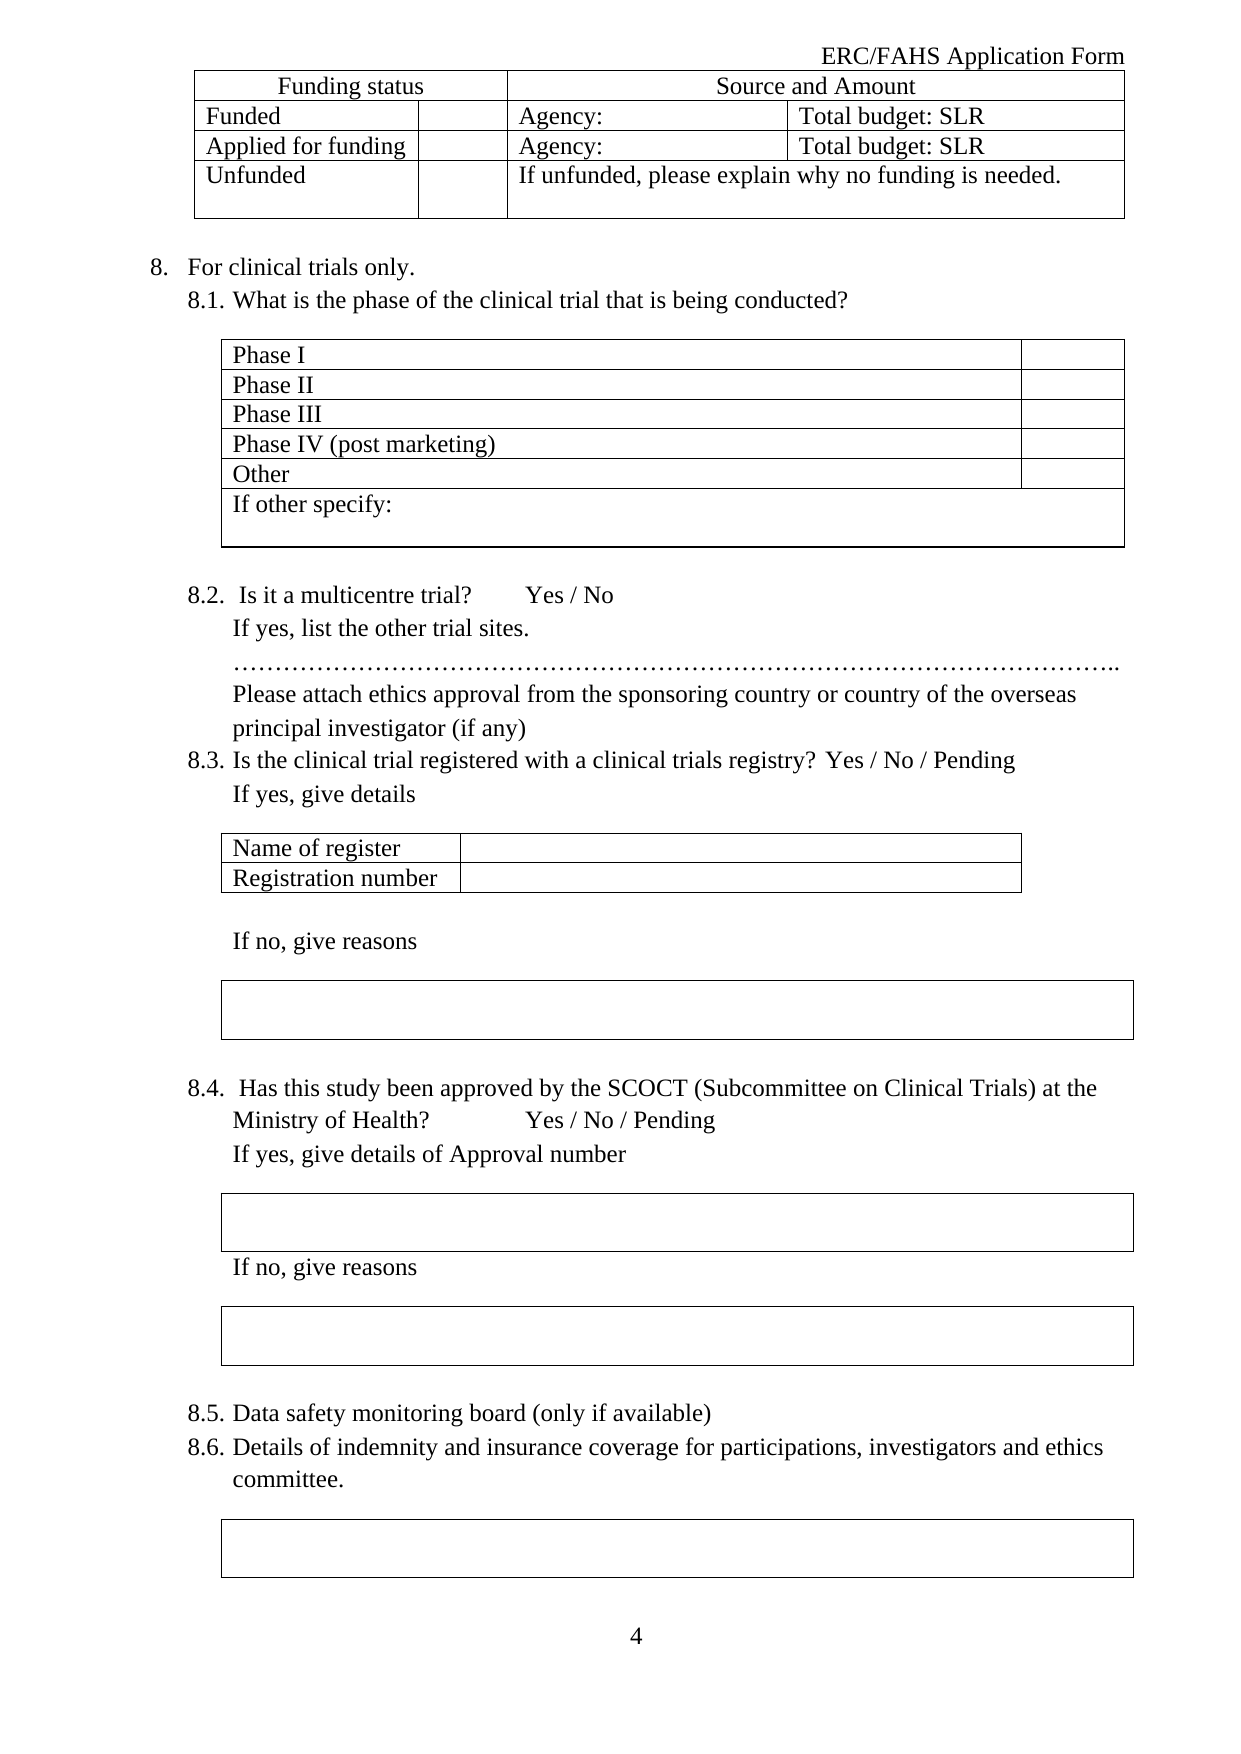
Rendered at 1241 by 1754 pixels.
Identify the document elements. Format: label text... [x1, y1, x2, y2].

list If no, give reasons [232, 1252, 1122, 1281]
table_cell Phase III [222, 400, 1021, 428]
table_cell [419, 131, 507, 159]
list Is it a multicentre trial? Yes / No [187, 581, 1122, 609]
table_cell Registration number [222, 863, 460, 892]
table_header [461, 834, 1021, 862]
table_cell If other specify: [222, 489, 1124, 546]
list If no, give reasons [232, 926, 1122, 955]
table_header Funding status [195, 71, 507, 100]
list If yes, give details of Approval number [232, 1139, 1122, 1167]
table_cell [1022, 429, 1124, 458]
table_cell [1022, 459, 1124, 488]
list …………………………………………………………………………………………….. [232, 647, 1122, 675]
list Please attach ethics approval from the sponsoring country or country of the overseas principal investigator (if any) [232, 679, 1122, 741]
table_header [1022, 340, 1124, 369]
table_cell Funded [195, 101, 418, 130]
table_cell Phase IV (post marketing) [222, 429, 1021, 458]
table_cell Agency: [508, 131, 787, 159]
table_cell [419, 161, 507, 218]
table_cell [419, 101, 507, 130]
table_cell Agency: [508, 101, 787, 130]
list If yes, list the other trial sites. [232, 613, 1122, 642]
table_header Phase I [222, 340, 1021, 369]
list What is the phase of the clinical trial that is being conducted? [187, 285, 1122, 314]
table_cell Unfunded [195, 161, 418, 218]
list Is the clinical trial registered with a clinical trials registry? Yes / No / Pending [187, 746, 1122, 774]
table_cell [1022, 400, 1124, 428]
table_header Source and Amount [508, 71, 1124, 100]
list Details of indemnity and insurance coverage for participations, investigators and ethics committee. [187, 1432, 1122, 1493]
table_header [222, 1194, 1133, 1251]
list Has this study been approved by the SCOCT (Subcommittee on Clinical Trials) at the Ministry of Health? Yes / No / Pending [187, 1073, 1122, 1134]
table_header [222, 1307, 1133, 1364]
list If yes, give details [232, 779, 1122, 807]
table_cell If unfunded, please explain why no funding is needed. [508, 161, 1124, 218]
table_header [222, 1520, 1133, 1577]
table_cell Applied for funding [195, 131, 418, 159]
table_header Name of register [222, 834, 460, 862]
table_cell Total budget: SLR [788, 131, 1124, 159]
table_cell [1022, 370, 1124, 398]
list Data safety monitoring board (only if available) [187, 1398, 1122, 1427]
table_cell Other [222, 459, 1021, 488]
table_header [222, 981, 1133, 1038]
table_cell Phase II [222, 370, 1021, 398]
table_cell [461, 863, 1021, 892]
list For clinical trials only. [150, 252, 1122, 281]
table_cell Total budget: SLR [788, 101, 1124, 130]
